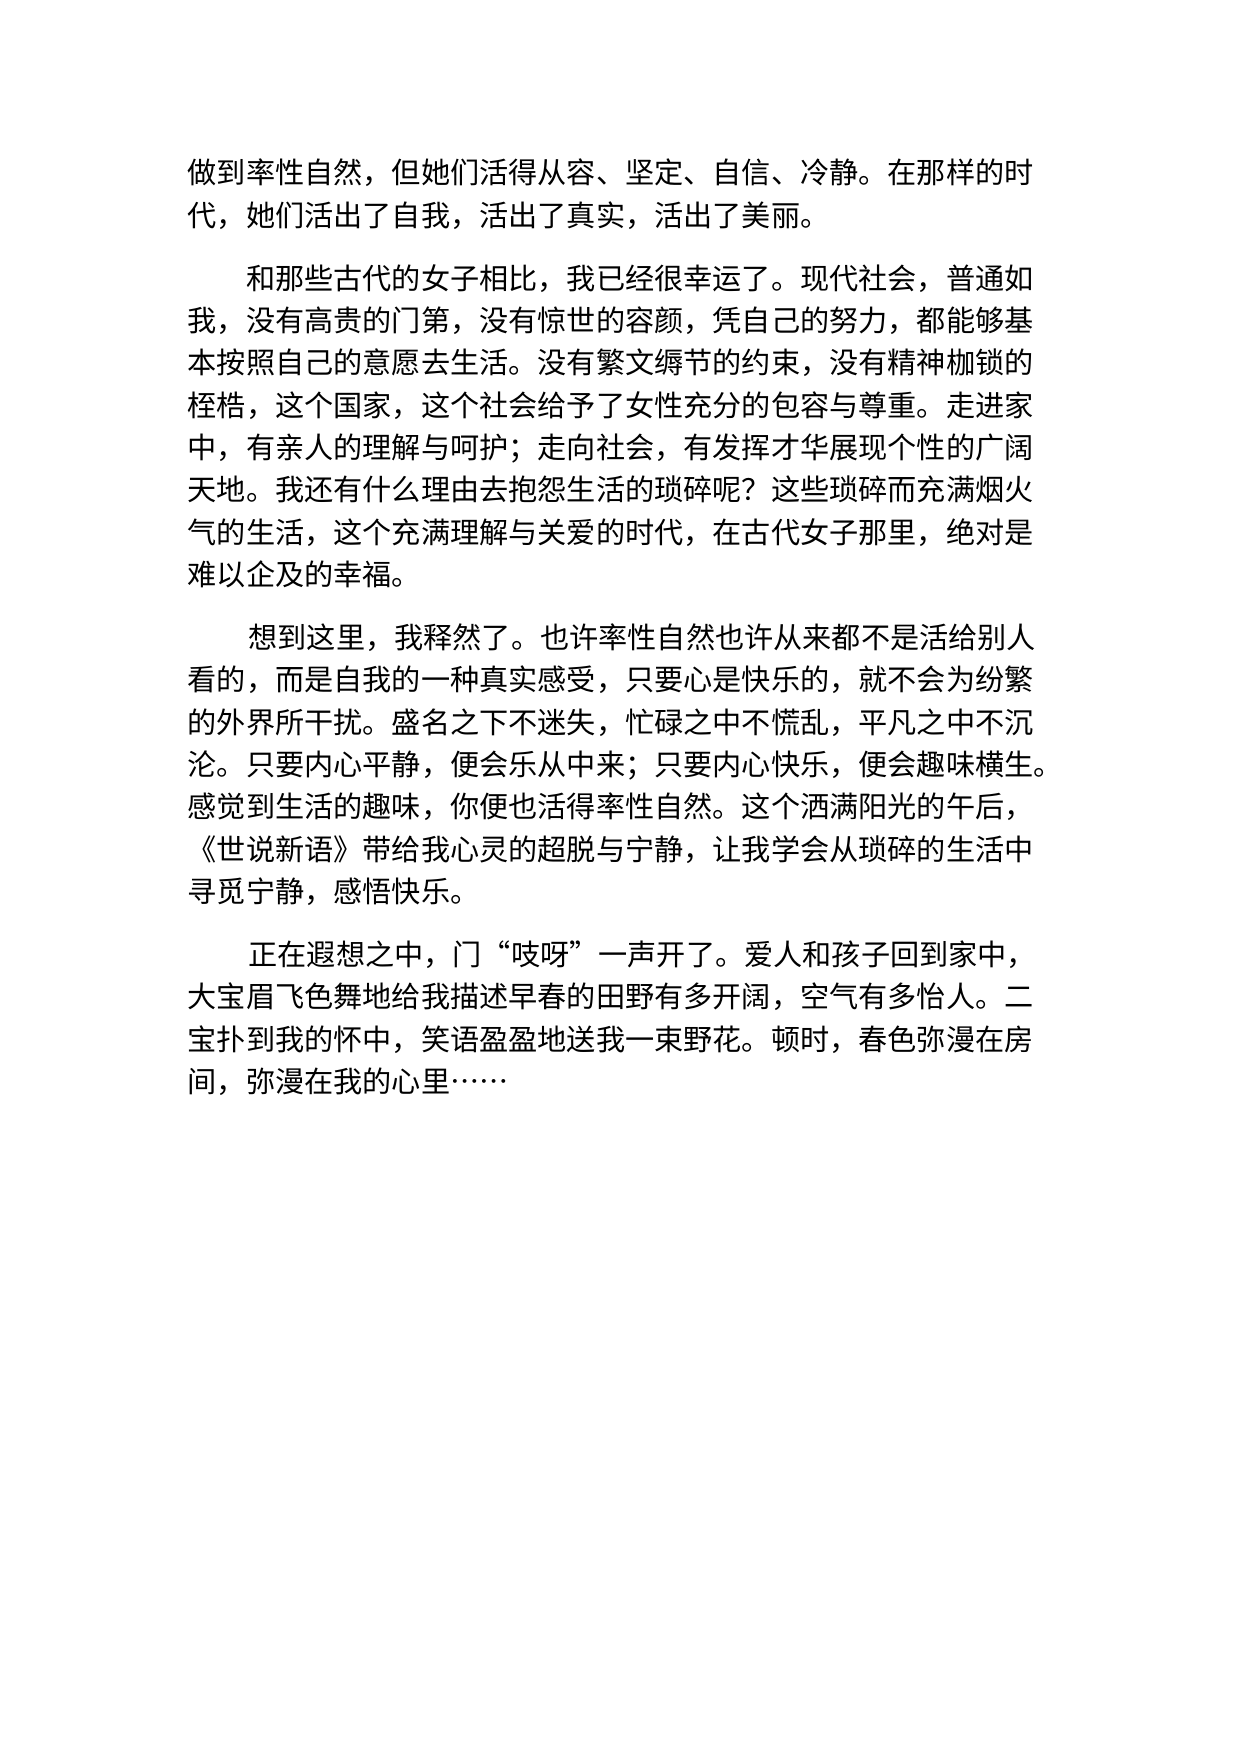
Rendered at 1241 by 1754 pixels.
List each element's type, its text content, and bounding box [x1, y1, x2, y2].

text 正在遐想之中，门“吱呀”一声开了。爱人和孩子回到家中，大宝眉飞色舞地给我描述早春的田野有多开阔，空气有多怡人。二宝扑到我的怀中，笑语盈盈地送我一束野花。顿时，春色弥漫在房间，弥漫在我的心里…… [187, 932, 1053, 1101]
text 想到这里，我释然了。也许率性自然也许从来都不是活给别人看的，而是自我的一种真实感受，只要心是快乐的，就不会为纷繁的外界所干扰。盛名之下不迷失，忙碌之中不慌乱，平凡之中不沉沦。只要内心平静，便会乐从中来；只要内心快乐，便会趣味横生。感觉到生活的趣味，你便也活得率性自然。这个洒满阳光的午后，《世说新语》带给我心灵的超脱与宁静，让我学会从琐碎的生活中寻觅宁静，感悟快乐。 [187, 614, 1053, 911]
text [187, 150, 1053, 234]
text 和那些古代的女子相比，我已经很幸运了。现代社会，普通如我，没有高贵的门第，没有惊世的容颜，凭自己的努力，都能够基本按照自己的意愿去生活。没有繁文缛节的约束，没有精神枷锁的桎梏，这个国家，这个社会给予了女性充分的包容与尊重。走进家中，有亲人的理解与呵护；走向社会，有发挥才华展现个性的广阔天地。我还有什么理由去抱怨生活的琐碎呢？这些琐碎而充满烟火气的生活，这个充满理解与关爱的时代，在古代女子那里，绝对是难以企及的幸福。 [187, 255, 1053, 594]
